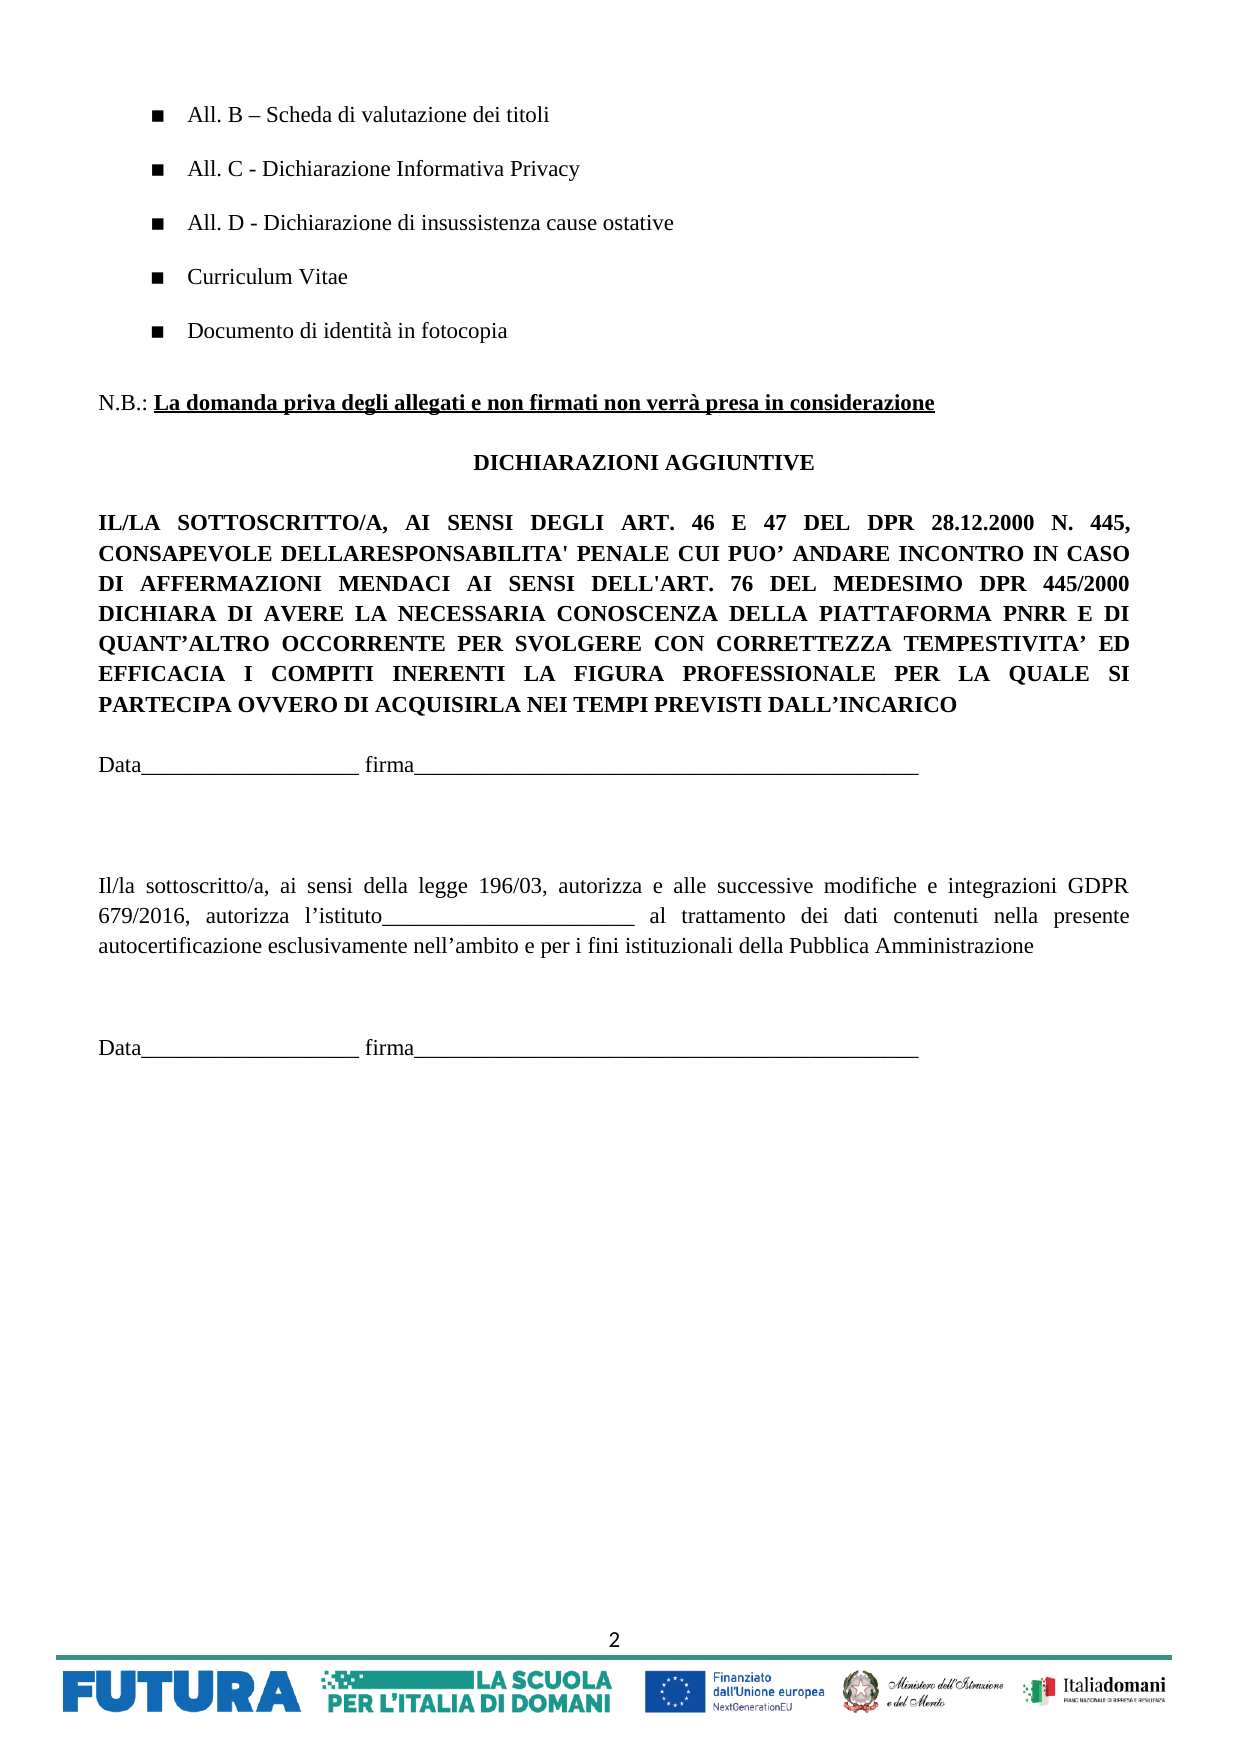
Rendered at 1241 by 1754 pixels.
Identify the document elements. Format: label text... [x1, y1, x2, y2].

picture [62, 1669, 1166, 1714]
list All. B – Scheda di valutazione dei titoli [150, 89, 1190, 136]
list Curriculum Vitae [149, 251, 1190, 297]
text DICHIARAZIONI AGGIUNTIVE [98, 449, 1190, 475]
text N.B.: La domanda priva degli allegati e non firmati non verrà presa in considerazione [98, 389, 1190, 415]
list All. C - Dichiarazione Informativa Privacy [150, 143, 1190, 189]
text Il/la sottoscritto/a, ai sensi della legge 196/03, autorizza e alle successive modifiche e integrazioni GDPR 679/2016, autorizza l’istituto______________________ al trattamento dei dati contenuti nella presente autocertificazione esclusivamente nell’ambito e per i fini istituzionali della Pubblica Amministrazione [98, 872, 1131, 959]
text IL/LA SOTTOSCRITTO/A, AI SENSI DEGLI ART. 46 E 47 DEL DPR 28.12.2000 N. 445, CONSAPEVOLE DELLARESPONSABILITA' PENALE CUI PUO’ ANDARE INCONTRO IN CASO DI AFFERMAZIONI MENDACI AI SENSI DELL'ART. 76 DEL MEDESIMO DPR 445/2000 DICHIARA DI AVERE LA NECESSARIA CONOSCENZA DELLA PIATTAFORMA PNRR E DI QUANT’ALTRO OCCORRENTE PER SVOLGERE CON CORRETTEZZA TEMPESTIVITA’ ED EFFICACIA I COMPITI INERENTI LA FIGURA PROFESSIONALE PER LA QUALE SI PARTECIPA OVVERO DI ACQUISIRLA NEI TEMPI PREVISTI DALL’INCARICO [98, 509, 1131, 717]
text Data___________________ firma____________________________________________ [98, 751, 1131, 777]
list All. D - Dichiarazione di insussistenza cause ostative [150, 197, 1190, 243]
list Documento di identità in fotocopia [149, 304, 1190, 351]
text Data___________________ firma____________________________________________ [98, 1034, 1131, 1061]
